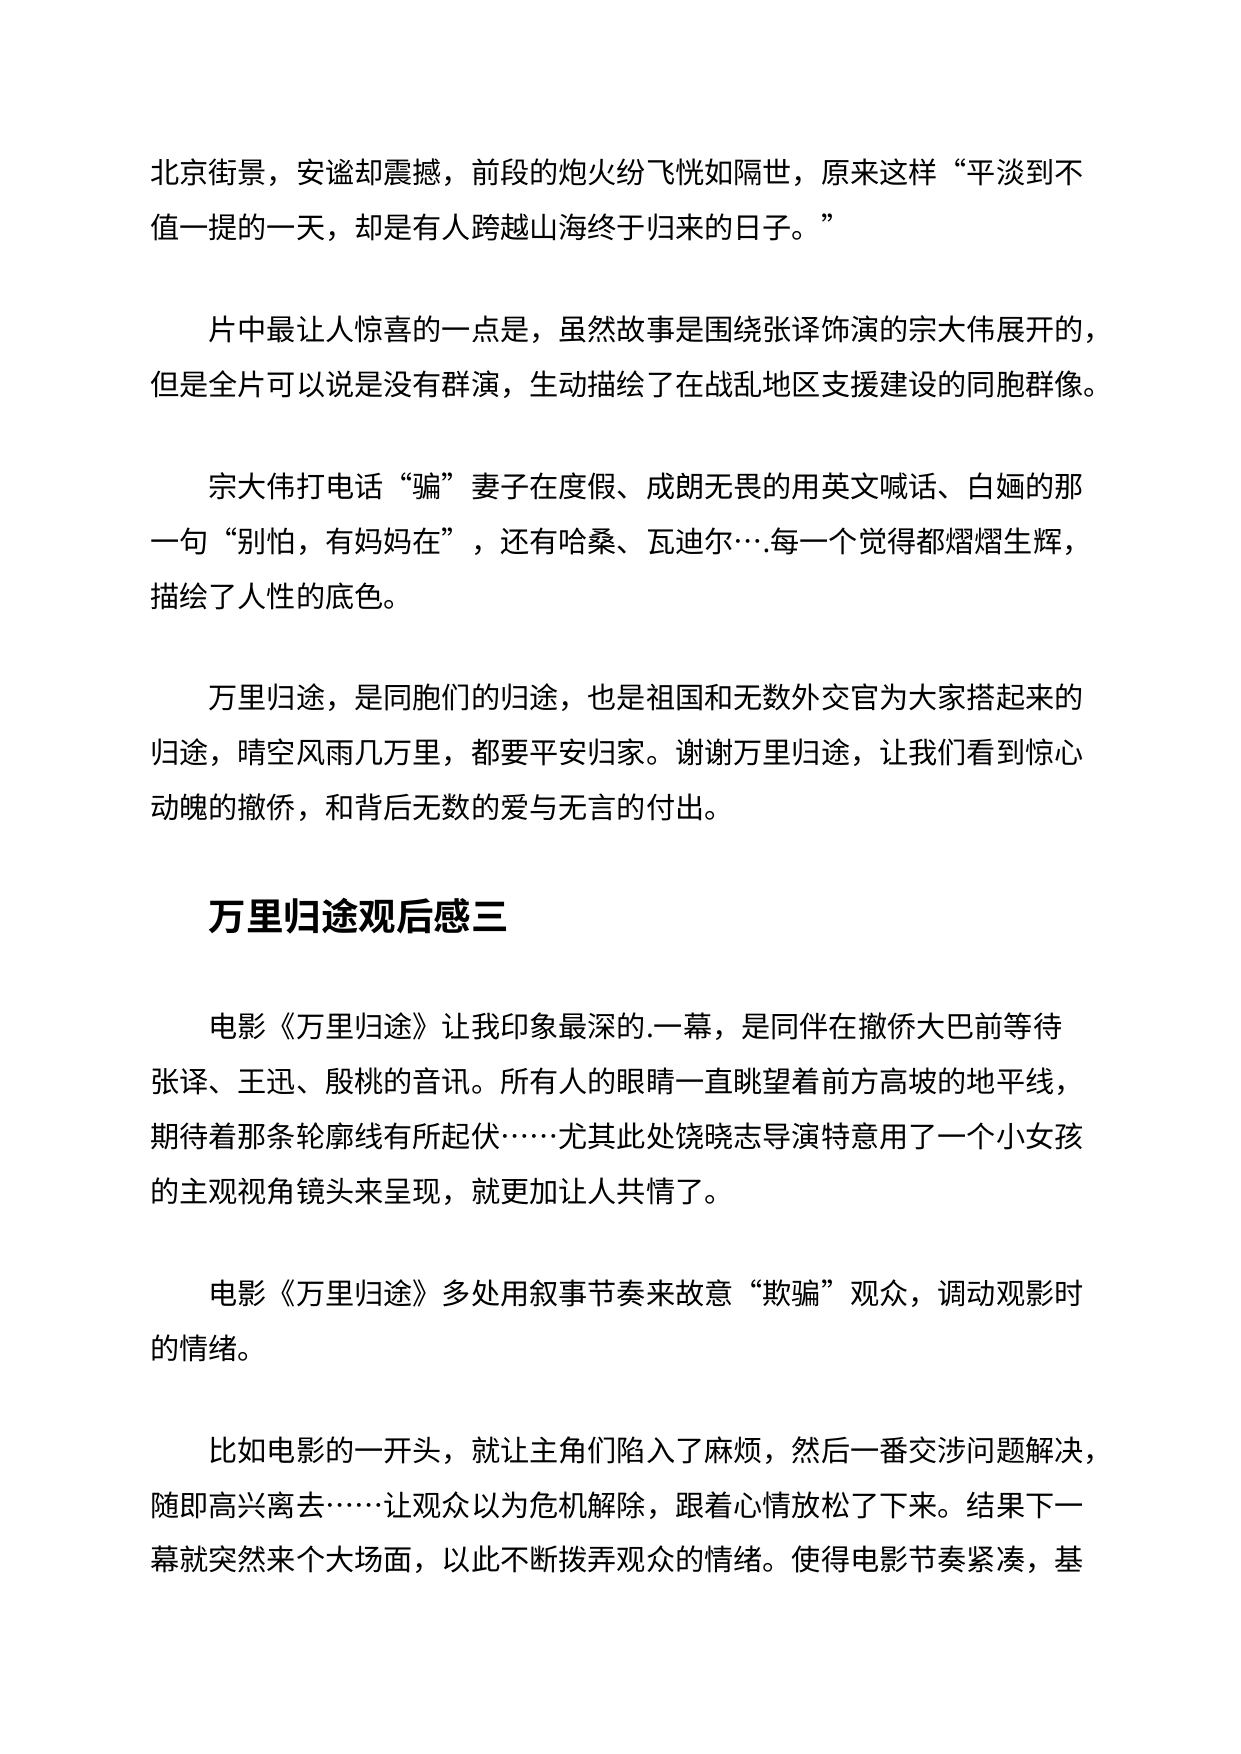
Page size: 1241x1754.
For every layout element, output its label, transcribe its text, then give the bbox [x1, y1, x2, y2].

text 宗大伟打电话“骗”妻子在度假、成朗无畏的用英文喊话、白婳的那一句“别怕，有妈妈在”，还有哈桑、瓦迪尔….每一个觉得都熠熠生辉，描绘了人性的底色。 [150, 463, 1090, 616]
text 片中最让人惊喜的一点是，虽然故事是围绕张译饰演的宗大伟展开的，但是全片可以说是没有群演，生动描绘了在战乱地区支援建设的同胞群像。 [150, 307, 1090, 404]
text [150, 1427, 1090, 1579]
text 电影《万里归途》多处用叙事节奏来故意“欺骗”观众，调动观影时的情绪。 [150, 1271, 1090, 1368]
text 万里归途，是同胞们的归途，也是祖国和无数外交官为大家搭起来的归途，晴空风雨几万里，都要平安归家。谢谢万里归途，让我们看到惊心动魄的撤侨，和背后无数的爱与无言的付出。 [150, 675, 1090, 827]
text 万里归途观后感三 [150, 887, 1090, 941]
text 电影《万里归途》让我印象最深的.一幕，是同伴在撤侨大巴前等待张译、王迅、殷桃的音讯。所有人的眼睛一直眺望着前方高坡的地平线，期待着那条轮廓线有所起伏……尤其此处饶晓志导演特意用了一个小女孩的主观视角镜头来呈现，就更加让人共情了。 [150, 1004, 1090, 1211]
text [150, 150, 1090, 247]
